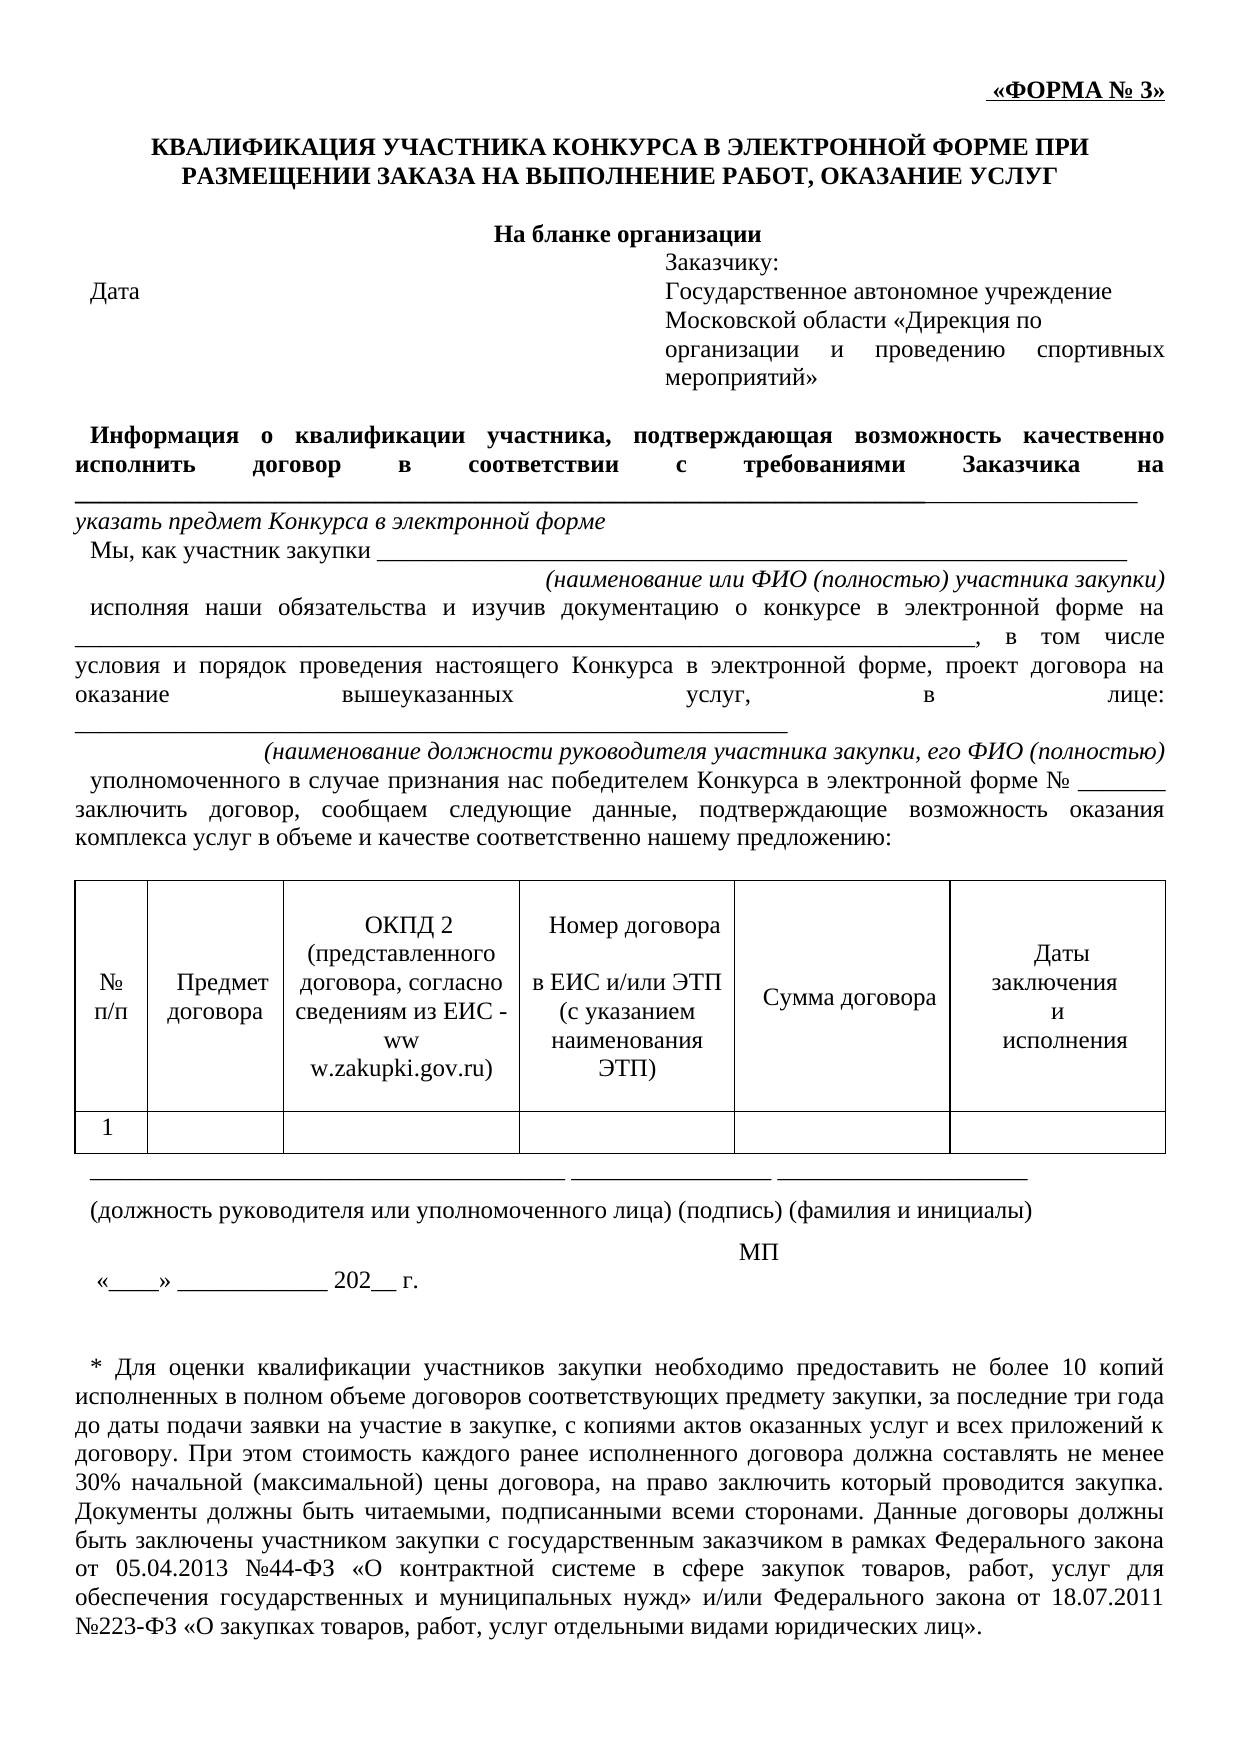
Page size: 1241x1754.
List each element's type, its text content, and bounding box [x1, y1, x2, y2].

table_header № п/п [76, 881, 147, 1111]
text (наименование или ФИО (полностью) участника закупки) [75, 564, 1165, 592]
text (наименование должности руководителя участника закупки, его ФИО (полностью) [75, 736, 1165, 765]
table_cell [148, 1112, 283, 1153]
text «____» ____________ 202__ г. [75, 1266, 1165, 1294]
text Мы, как участник закупки ____________________________________________________________ [75, 535, 1165, 564]
text (должность руководителя или уполномоченного лица) (подпись) (фамилия и инициалы) [75, 1196, 1165, 1224]
text * Для оценки квалификации участников закупки необходимо предоставить не более 10 копий исполненных в полном объеме договоров соответствующих предмету закупки, за последние три года до даты подачи заявки на участие в закупке, с копиями актов оказанных услуг и всех приложений к договору. При этом стоимость каждого ранее исполненного договора должна составлять не менее 30% начальной (максимальной) цены договора, на право заключить который проводится закупка. Документы должны быть читаемыми, подписанными всеми сторонами. Данные договоры должны быть заключены участником закупки с государственным заказчиком в рамках Федерального закона от 05.04.2013 №44-ФЗ «О контрактной системе в сфере закупок товаров, работ, услуг для обеспечения государственных и муниципальных нужд» и/или Федерального закона от 18.07.2011 №223-ФЗ «О закупках товаров, работ, услуг отдельными видами юридических лиц». [75, 1352, 1165, 1640]
text Московской области «Дирекция по [591, 305, 1165, 334]
text организации и проведению спортивных мероприятий» [665, 334, 1165, 391]
table_header ОКПД 2 (представленного договора, согласно сведениям из ЕИС - www.zakupki.gov.ru) [284, 881, 519, 1111]
table_cell 1 [76, 1112, 147, 1153]
table_cell [284, 1112, 519, 1153]
table_cell [735, 1112, 949, 1153]
table_header Сумма договора [735, 881, 949, 1111]
text ______________________________________ ________________ ____________________ [75, 1154, 1165, 1183]
text «ФОРМА № 3» [75, 75, 1165, 104]
text Заказчику: [591, 247, 1165, 276]
text На бланке организации [75, 219, 1165, 247]
text уполномоченного в случае признания нас победителем Конкурса в электронной форме № _______ заключить договор, сообщаем следующие данные, подтверждающие возможность оказания комплекса услуг в объеме и качестве соответственно нашему предложению: [75, 765, 1165, 851]
text Дата Государственное автономное учреждение [75, 276, 1165, 305]
table_header Даты заключения и исполнения [951, 881, 1165, 1111]
table_header Предмет договора [148, 881, 283, 1111]
table_cell [951, 1112, 1165, 1153]
table_cell [520, 1112, 734, 1153]
table_header Номер договора в ЕИС и/или ЭТП (с указанием наименования ЭТП) [520, 881, 734, 1111]
text КВАЛИФИКАЦИЯ УЧАСТНИКА КОНКУРСА В ЭЛЕКТРОННОЙ ФОРМЕ ПРИ РАЗМЕЩЕНИИ ЗАКАЗА НА ВЫПОЛНЕНИЕ РАБОТ, ОКАЗАНИЕ УСЛУГ [75, 132, 1165, 190]
text Информация о квалификации участника, подтверждающая возможность качественно исполнить договор в соответствии с требованиями Заказчика на _____________________________________________________________________________________ указать предмет Конкурса в электронной форме [75, 420, 1165, 535]
text МП [665, 1237, 1165, 1266]
text исполняя наши обязательства и изучив документацию о конкурсе в электронной форме на ________________________________________________________________________, в том числе условия и порядок проведения настоящего Конкурса в электронной форме, проект договора на оказание вышеуказанных услуг, в лице: _________________________________________________________ [75, 592, 1165, 736]
